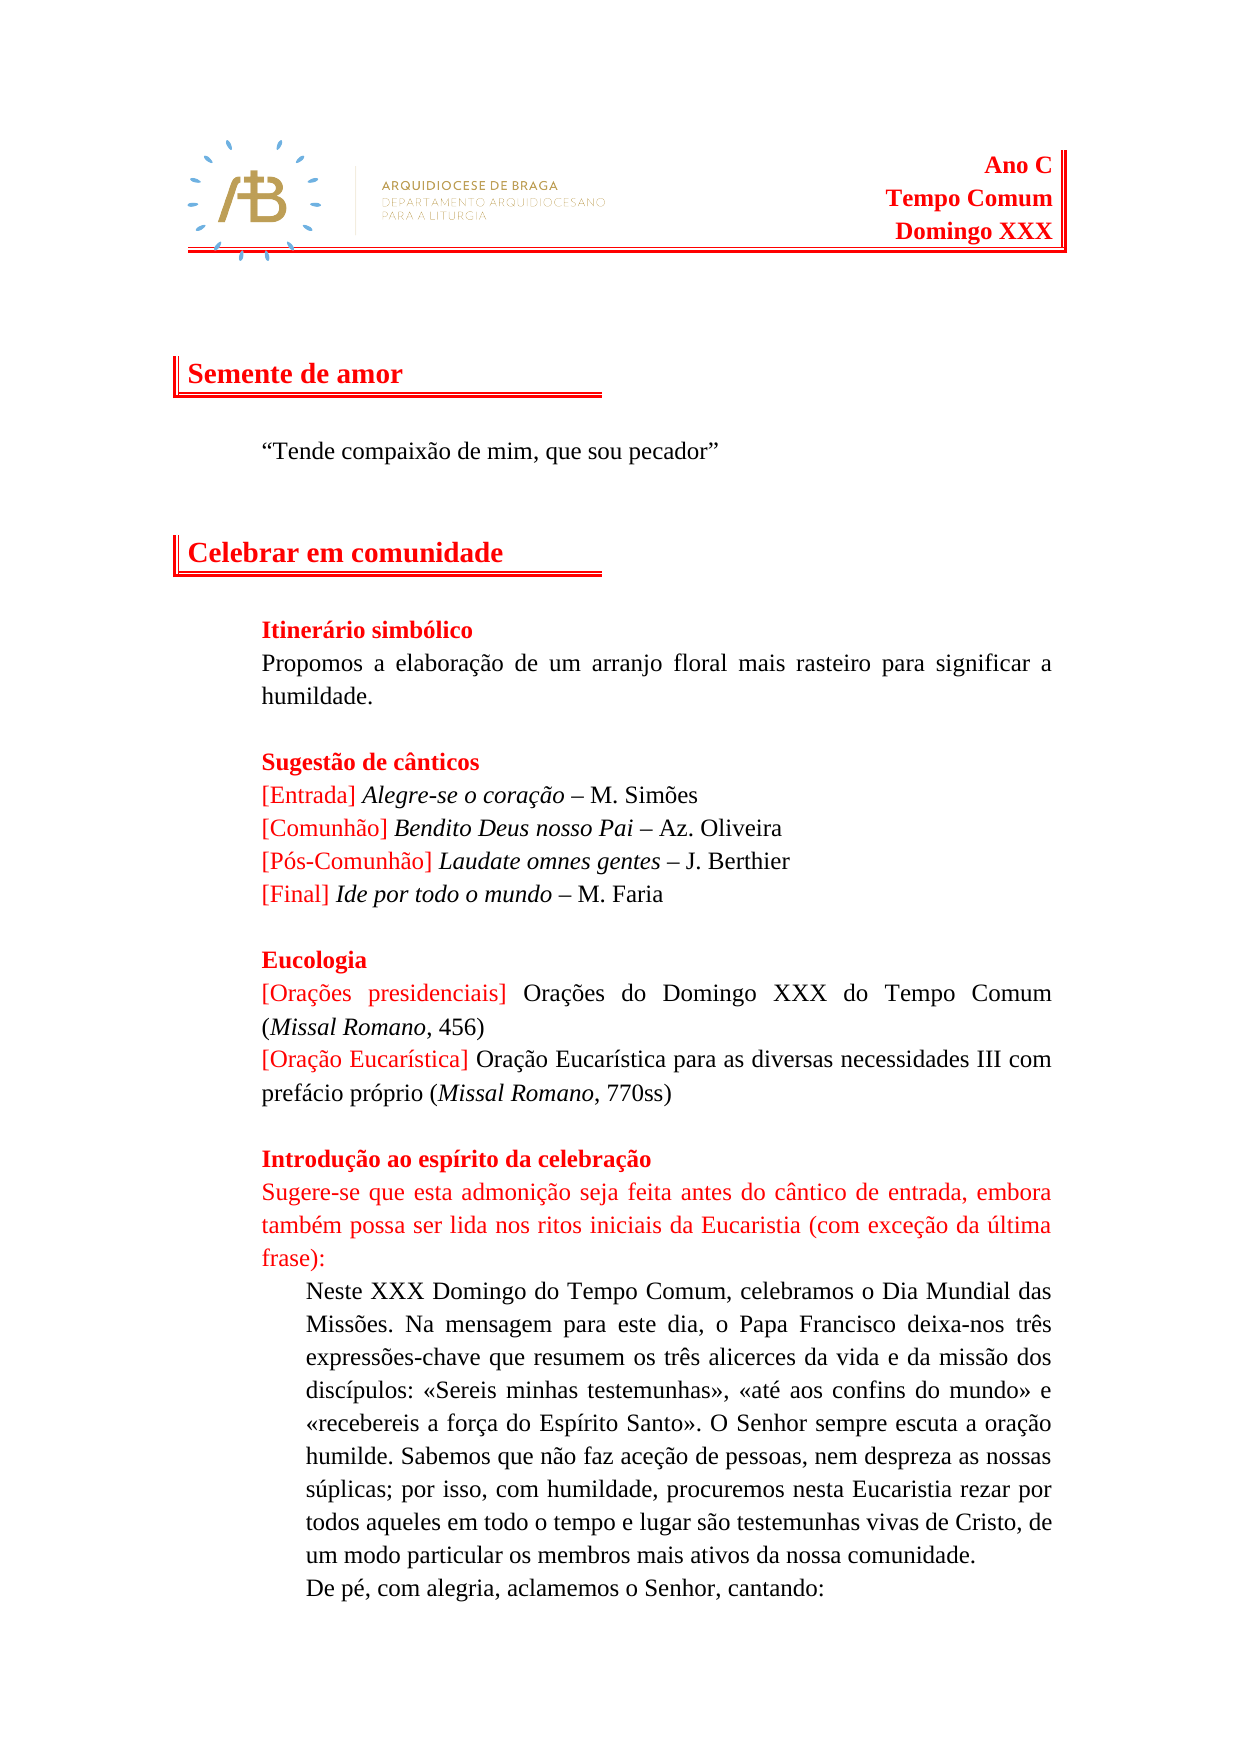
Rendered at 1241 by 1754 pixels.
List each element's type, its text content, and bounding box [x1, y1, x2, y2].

text [Final] Ide por todo o mundo – M. Faria [261, 879, 1053, 908]
text [Orações presidenciais] Orações do Domingo XXX do Tempo Comum (Missal Romano, 456) [261, 978, 1053, 1040]
text Neste XXX Domingo do Tempo Comum, celebramos o Dia Mundial das Missões. Na mensagem para este dia, o Papa Francisco deixa-nos três expressões-chave que resumem os três alicerces da vida e da missão dos discípulos: «Sereis minhas testemunhas», «até aos confins do mundo» e «recebereis a força do Espírito Santo». O Senhor sempre escuta a oração humilde. Sabemos que não faz aceção de pessoas, nem despreza as nossas súplicas; por isso, com humildade, procuremos nesta Eucaristia rezar por todos aqueles em todo o tempo e lugar são testemunhas vivas de Cristo, de um modo particular os membros mais ativos da nossa comunidade. [306, 1276, 1053, 1569]
text Semente de amor [179, 356, 602, 392]
text [Oração Eucarística] Oração Eucarística para as diversas necessidades III com prefácio próprio (Missal Romano, 770ss) [261, 1044, 1053, 1106]
text Ano C [608, 150, 1053, 179]
text [Entrada] Alegre-se o coração – M. Simões [261, 780, 1053, 809]
text Tempo Comum [608, 183, 1061, 212]
text Celebrar em comunidade [179, 535, 602, 571]
text Sugestão de cânticos [187, 747, 1053, 776]
text Eucologia [187, 946, 1053, 974]
text Sugere-se que esta admonição seja feita antes do cântico de entrada, embora também possa ser lida nos ritos iniciais da Eucaristia (com exceção da última frase): [261, 1177, 1053, 1271]
text Introdução ao espírito da celebração [187, 1144, 1053, 1172]
text De pé, com alegria, aclamemos o Senhor, cantando: [306, 1573, 1053, 1602]
text “Tende compaixão de mim, que sou pecador” [261, 436, 1053, 465]
picture [187, 140, 608, 261]
text [Pós-Comunhão] Laudate omnes gentes – J. Berthier [261, 846, 1053, 875]
text Domingo XXX [608, 216, 1061, 247]
text Itinerário simbólico [187, 615, 1053, 644]
text [Comunhão] Bendito Deus nosso Pai – Az. Oliveira [261, 813, 1053, 842]
text Propomos a elaboração de um arranjo floral mais rasteiro para significar a humildade. [261, 648, 1053, 710]
